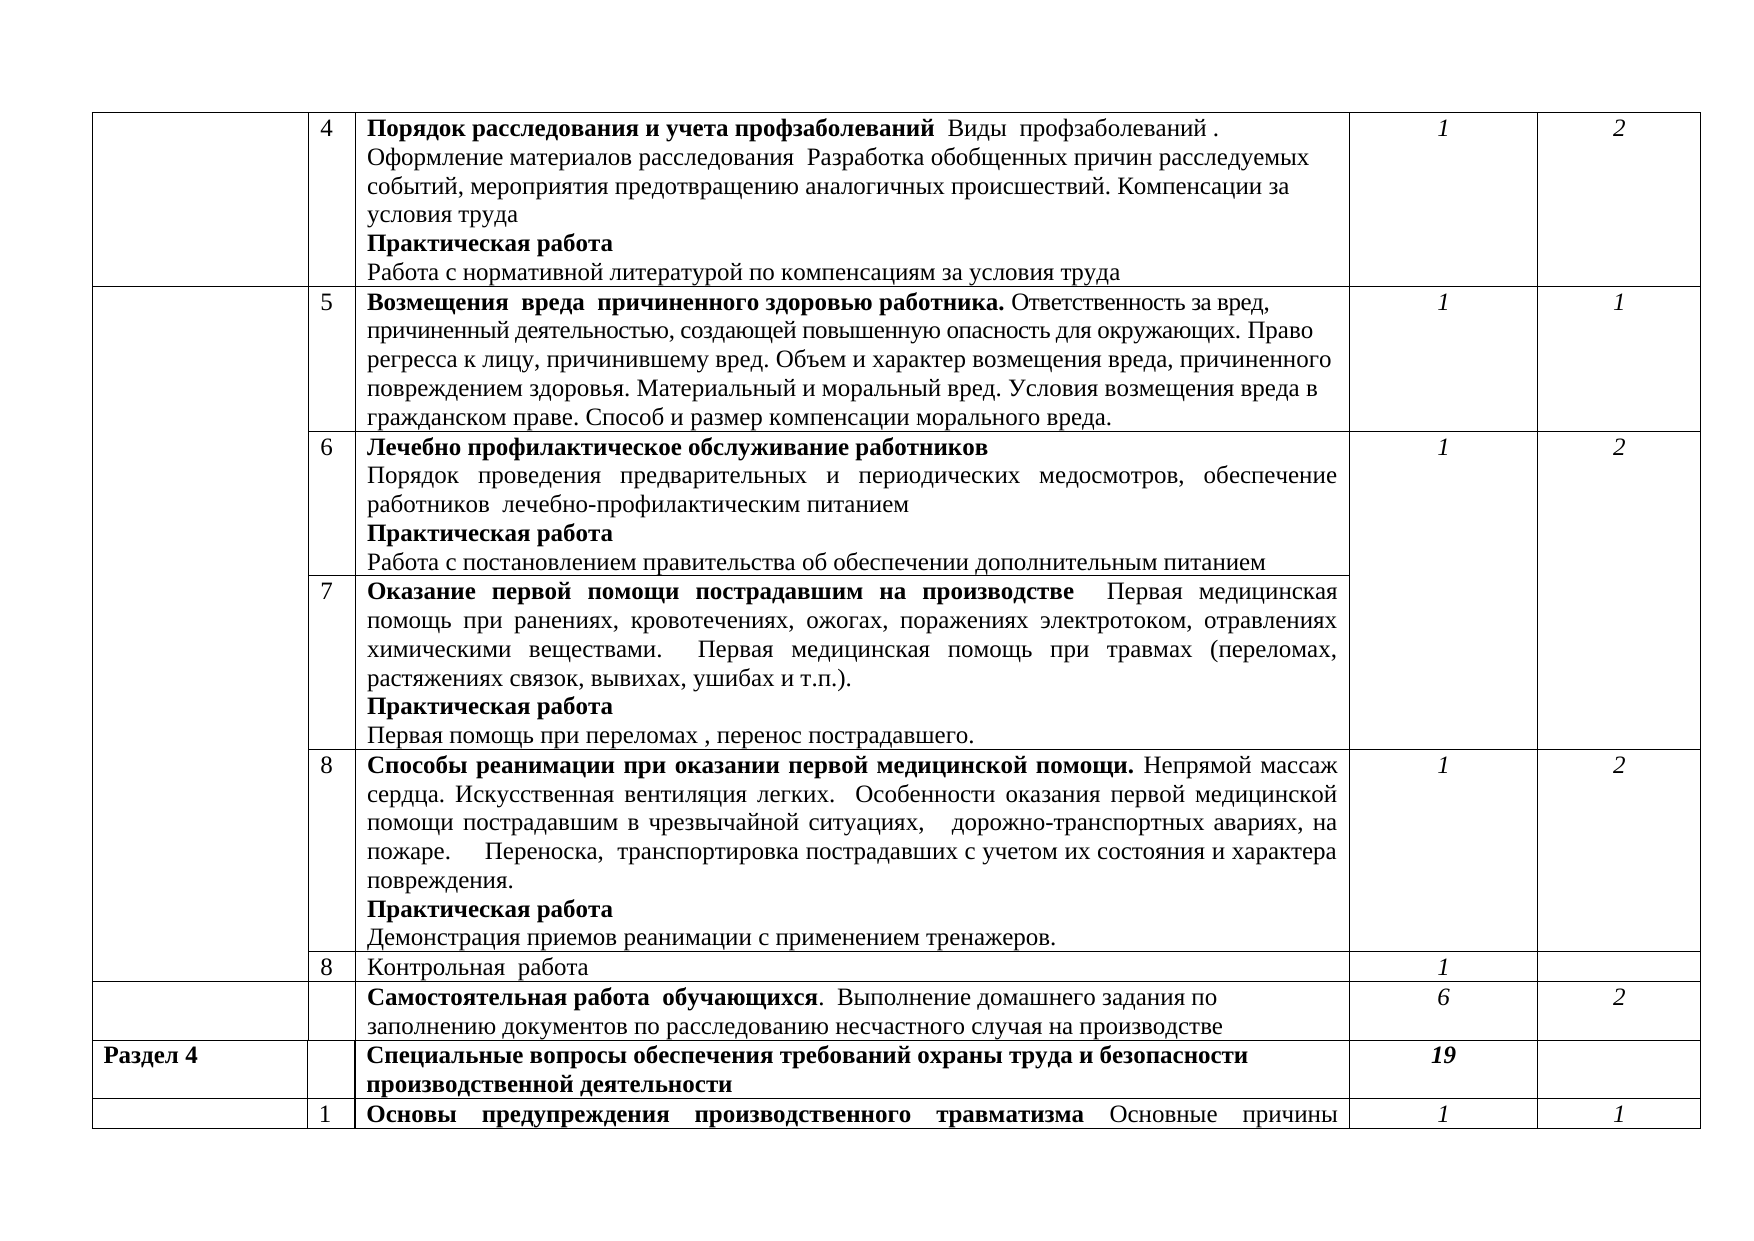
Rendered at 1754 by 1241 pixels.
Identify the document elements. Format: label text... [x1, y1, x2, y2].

table_cell 1 [1350, 432, 1537, 749]
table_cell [356, 1099, 1349, 1128]
table_cell 1 [308, 1099, 354, 1128]
table_cell Порядок расследования и учета профзаболеваний Виды профзаболеваний . Оформление материалов расследования Разработка обобщенных причин расследуемых событий, мероприятия предотвращению аналогичных происшествий. Компенсации за условия труда Практическая работа Работа с нормативной литературой по компенсациям за условия труда [356, 113, 1349, 286]
table_cell Лечебно профилактическое обслуживание работников Порядок проведения предварительных и периодических медосмотров, обеспечение работников лечебно-профилактическим питанием Практическая работа Работа с постановлением правительства об обеспечении дополнительным питанием [356, 432, 1349, 575]
table_cell [93, 1099, 307, 1128]
table_cell [1538, 1041, 1700, 1098]
table_cell 1 [1350, 287, 1537, 431]
table_cell 2 [1538, 750, 1700, 951]
table_cell 1 [1350, 952, 1537, 981]
table_cell 8 [309, 750, 355, 951]
table_cell 6 [309, 432, 355, 575]
table_cell Оказание первой помощи пострадавшим на производстве Первая медицинская помощь при ранениях, кровотечениях, ожогах, поражениях электротоком, отравлениях химическими веществами. Первая медицинская помощь при травмах (переломах, растяжениях связок, вывихах, ушибах и т.п.). Практическая работа Первая помощь при переломах , перенос пострадавшего. [356, 576, 1349, 749]
table_cell Раздел 4 [93, 1041, 307, 1098]
table_cell Возмещения вреда причиненного здоровью работника. Ответственность за вред, причиненный деятельностью, создающей повышенную опасность для окружающих. Право регресса к лицу, причинившему вред. Объем и характер возмещения вреда, причиненного повреждением здоровья. Материальный и моральный вред. Условия возмещения вреда в гражданском праве. Способ и размер компенсации морального вреда. [356, 287, 1349, 431]
table_cell 1 [1538, 287, 1700, 431]
table_cell 2 [1538, 982, 1700, 1039]
table_cell Самостоятельная работа обучающихся. Выполнение домашнего задания по заполнению документов по расследованию несчастного случая на производстве [356, 982, 1349, 1039]
table_cell 19 [1350, 1041, 1537, 1098]
table_cell [309, 982, 355, 1039]
table_cell 2 [1538, 113, 1700, 286]
table_cell 8 [309, 952, 355, 981]
table_cell [308, 1041, 354, 1098]
table_cell Контрольная работа [356, 952, 1349, 981]
table_cell Специальные вопросы обеспечения требований охраны труда и безопасности производственной деятельности [356, 1041, 1349, 1098]
table_cell Способы реанимации при оказании первой медицинской помощи. Непрямой массаж сердца. Искусственная вентиляция легких. Особенности оказания первой медицинской помощи пострадавшим в чрезвычайной ситуациях, дорожно-транспортных авариях, на пожаре. Переноска, транспортировка пострадавших с учетом их состояния и характера повреждения. Практическая работа Демонстрация приемов реанимации с применением тренажеров. [356, 750, 1349, 951]
table_cell [93, 982, 308, 1039]
table_cell 1 [1538, 1099, 1700, 1128]
table_cell [1538, 952, 1700, 981]
table_cell 1 [1350, 113, 1537, 286]
table_cell 1 [1350, 750, 1537, 951]
table_cell 4 [309, 113, 355, 286]
table_cell 6 [1350, 982, 1537, 1039]
table_cell 2 [1538, 432, 1700, 749]
table_cell 5 [309, 287, 355, 431]
table_cell [93, 287, 308, 981]
table_cell 1 [1350, 1099, 1537, 1128]
table_cell 7 [309, 576, 355, 749]
